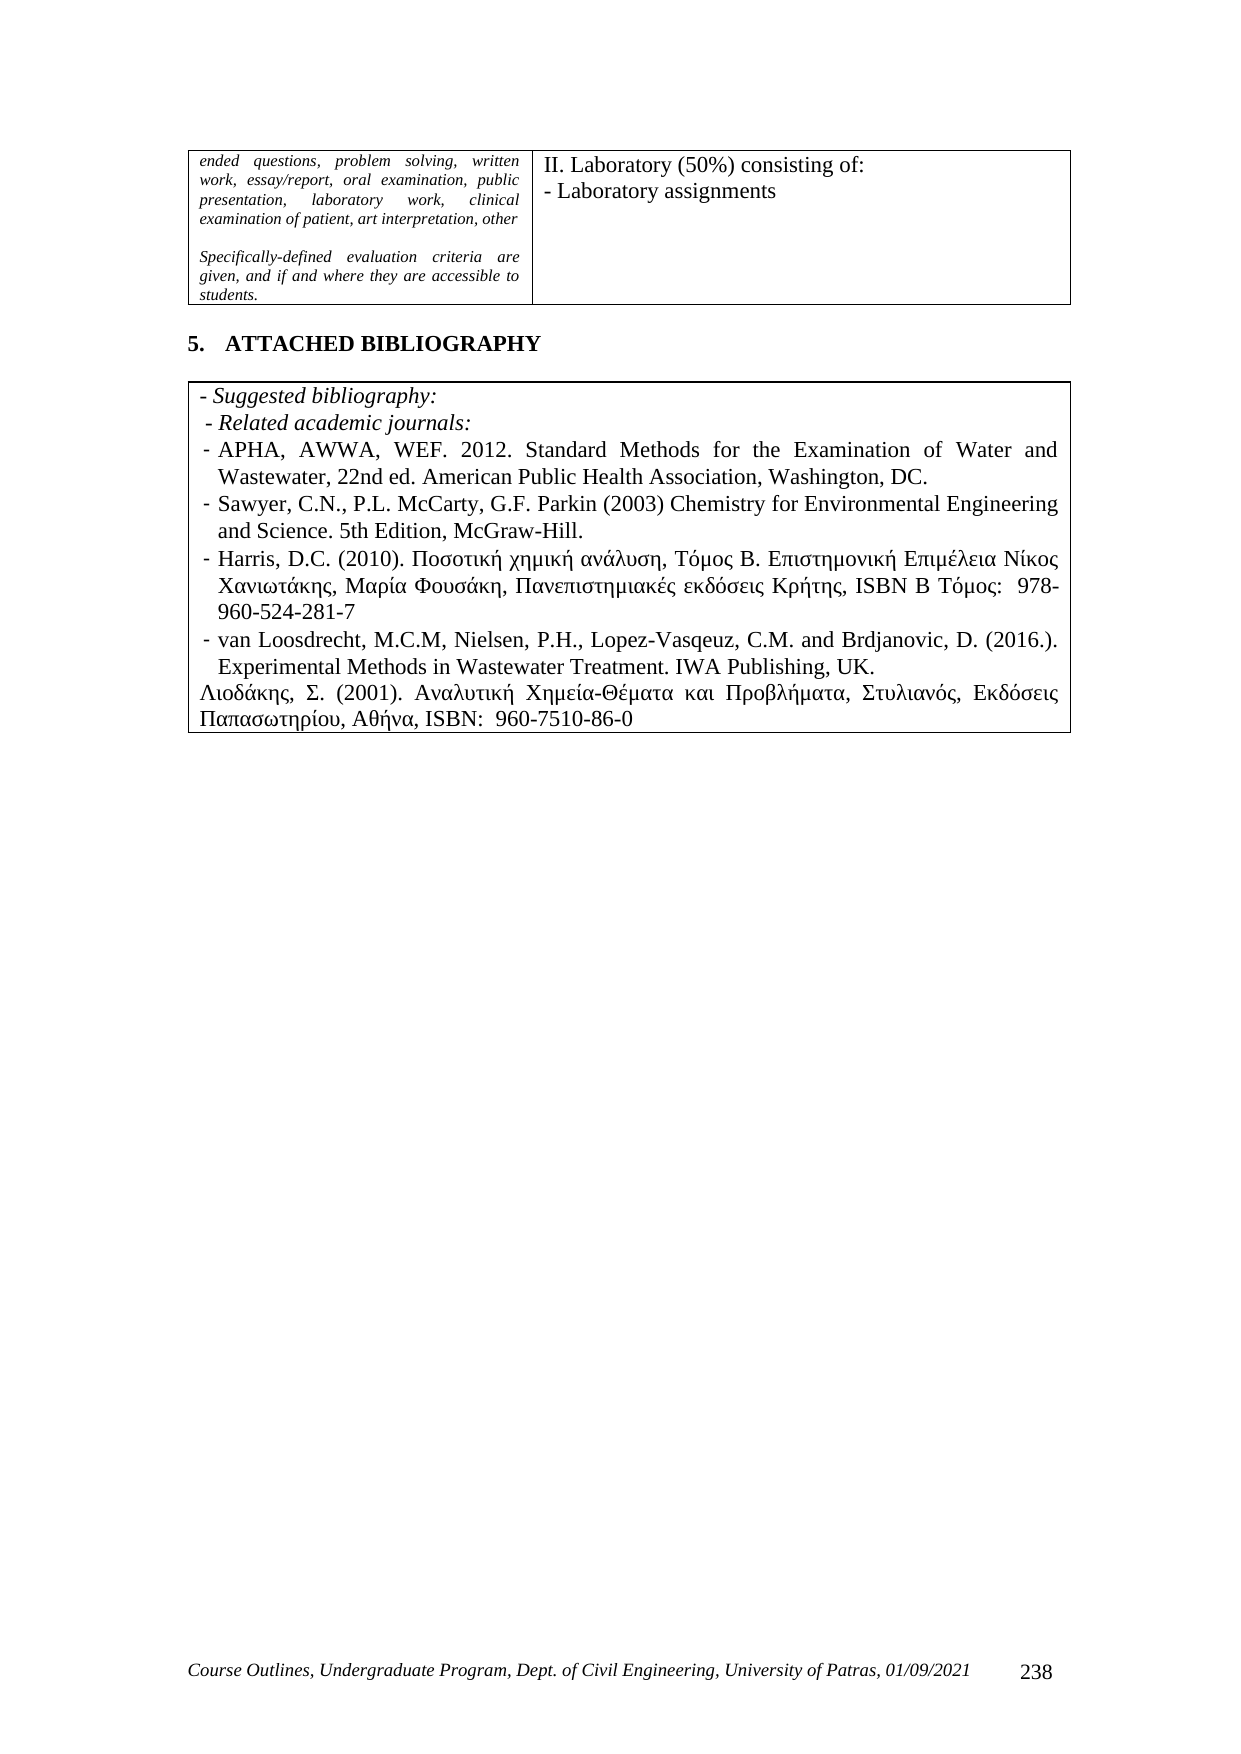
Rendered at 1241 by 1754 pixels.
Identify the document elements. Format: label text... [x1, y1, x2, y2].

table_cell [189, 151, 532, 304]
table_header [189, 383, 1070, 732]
list ATTACHED BIBLIOGRAPHY [187, 330, 1053, 357]
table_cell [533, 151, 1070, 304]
